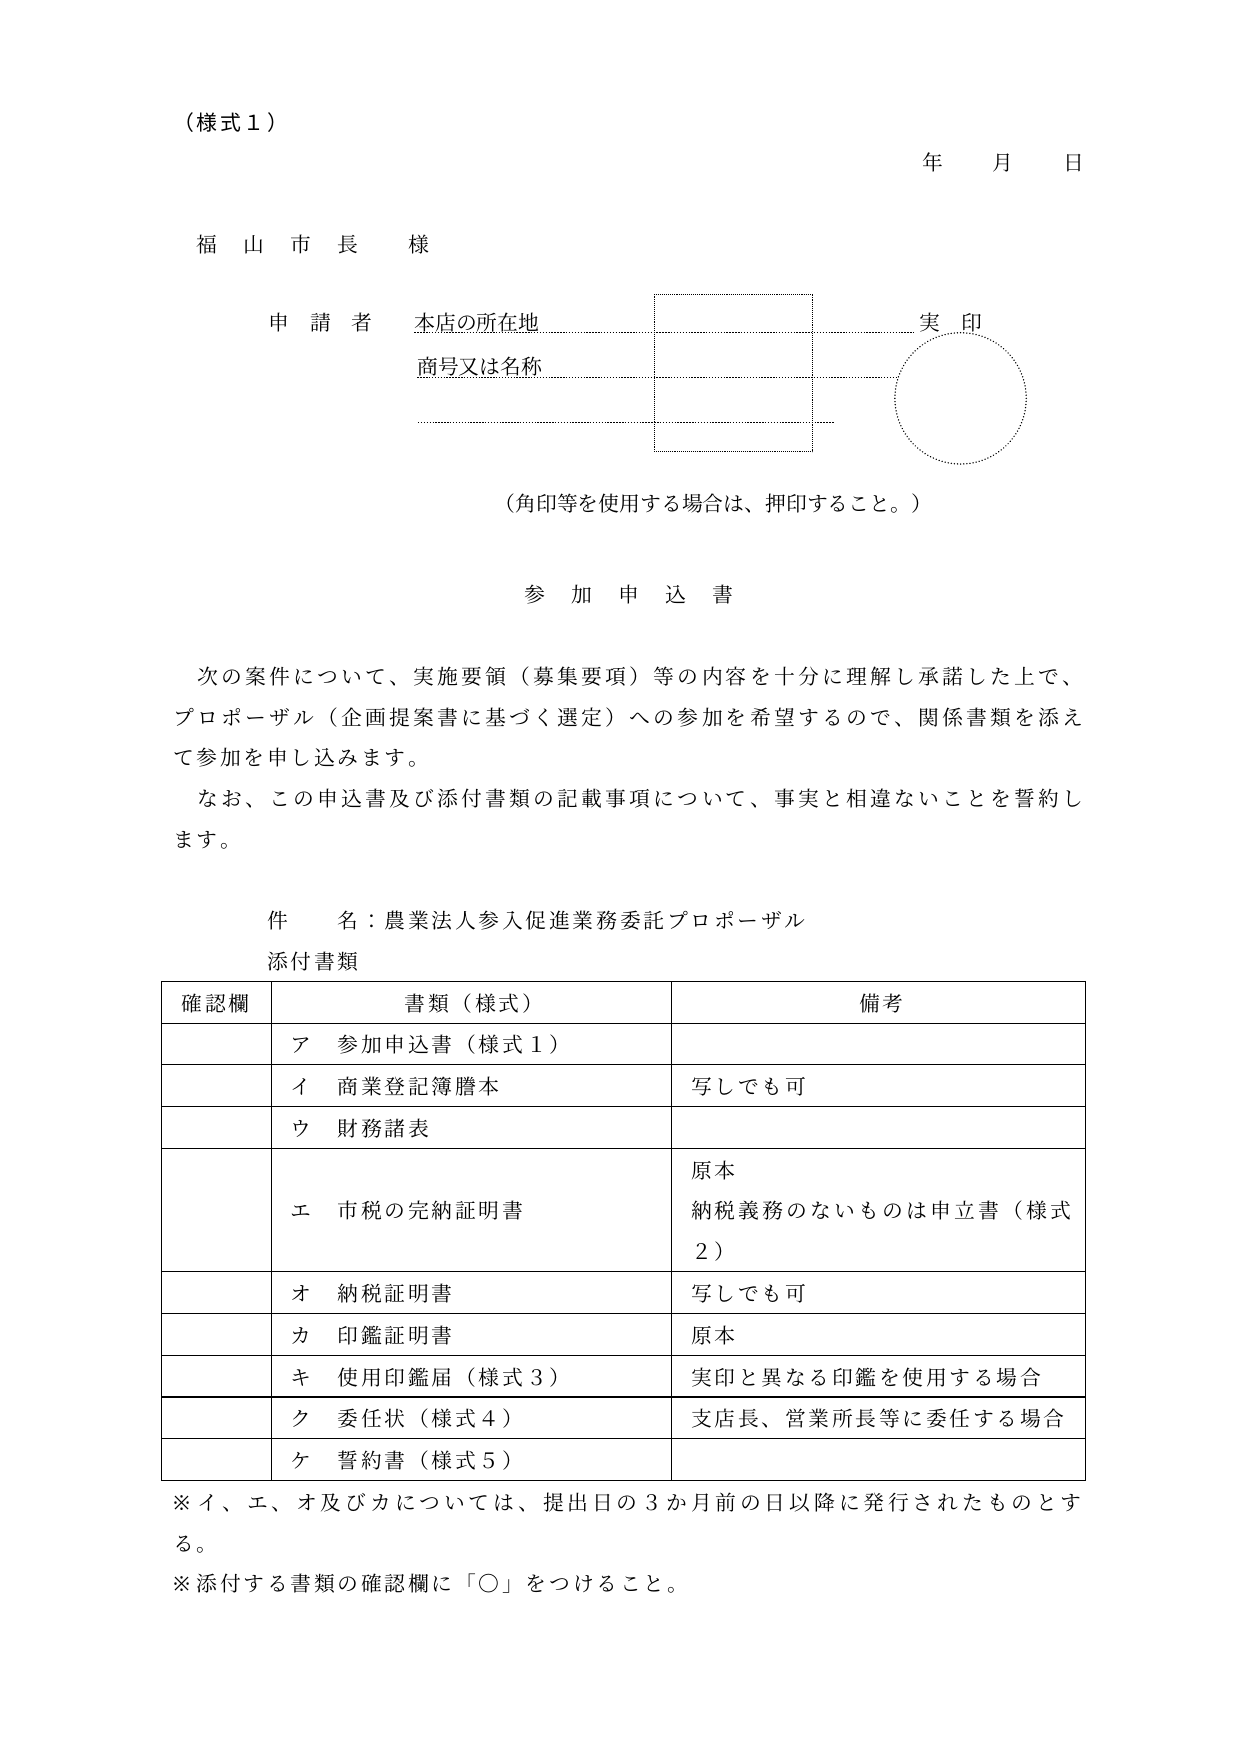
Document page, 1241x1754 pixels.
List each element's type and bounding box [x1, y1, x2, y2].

table_header [149, 101, 1098, 1607]
